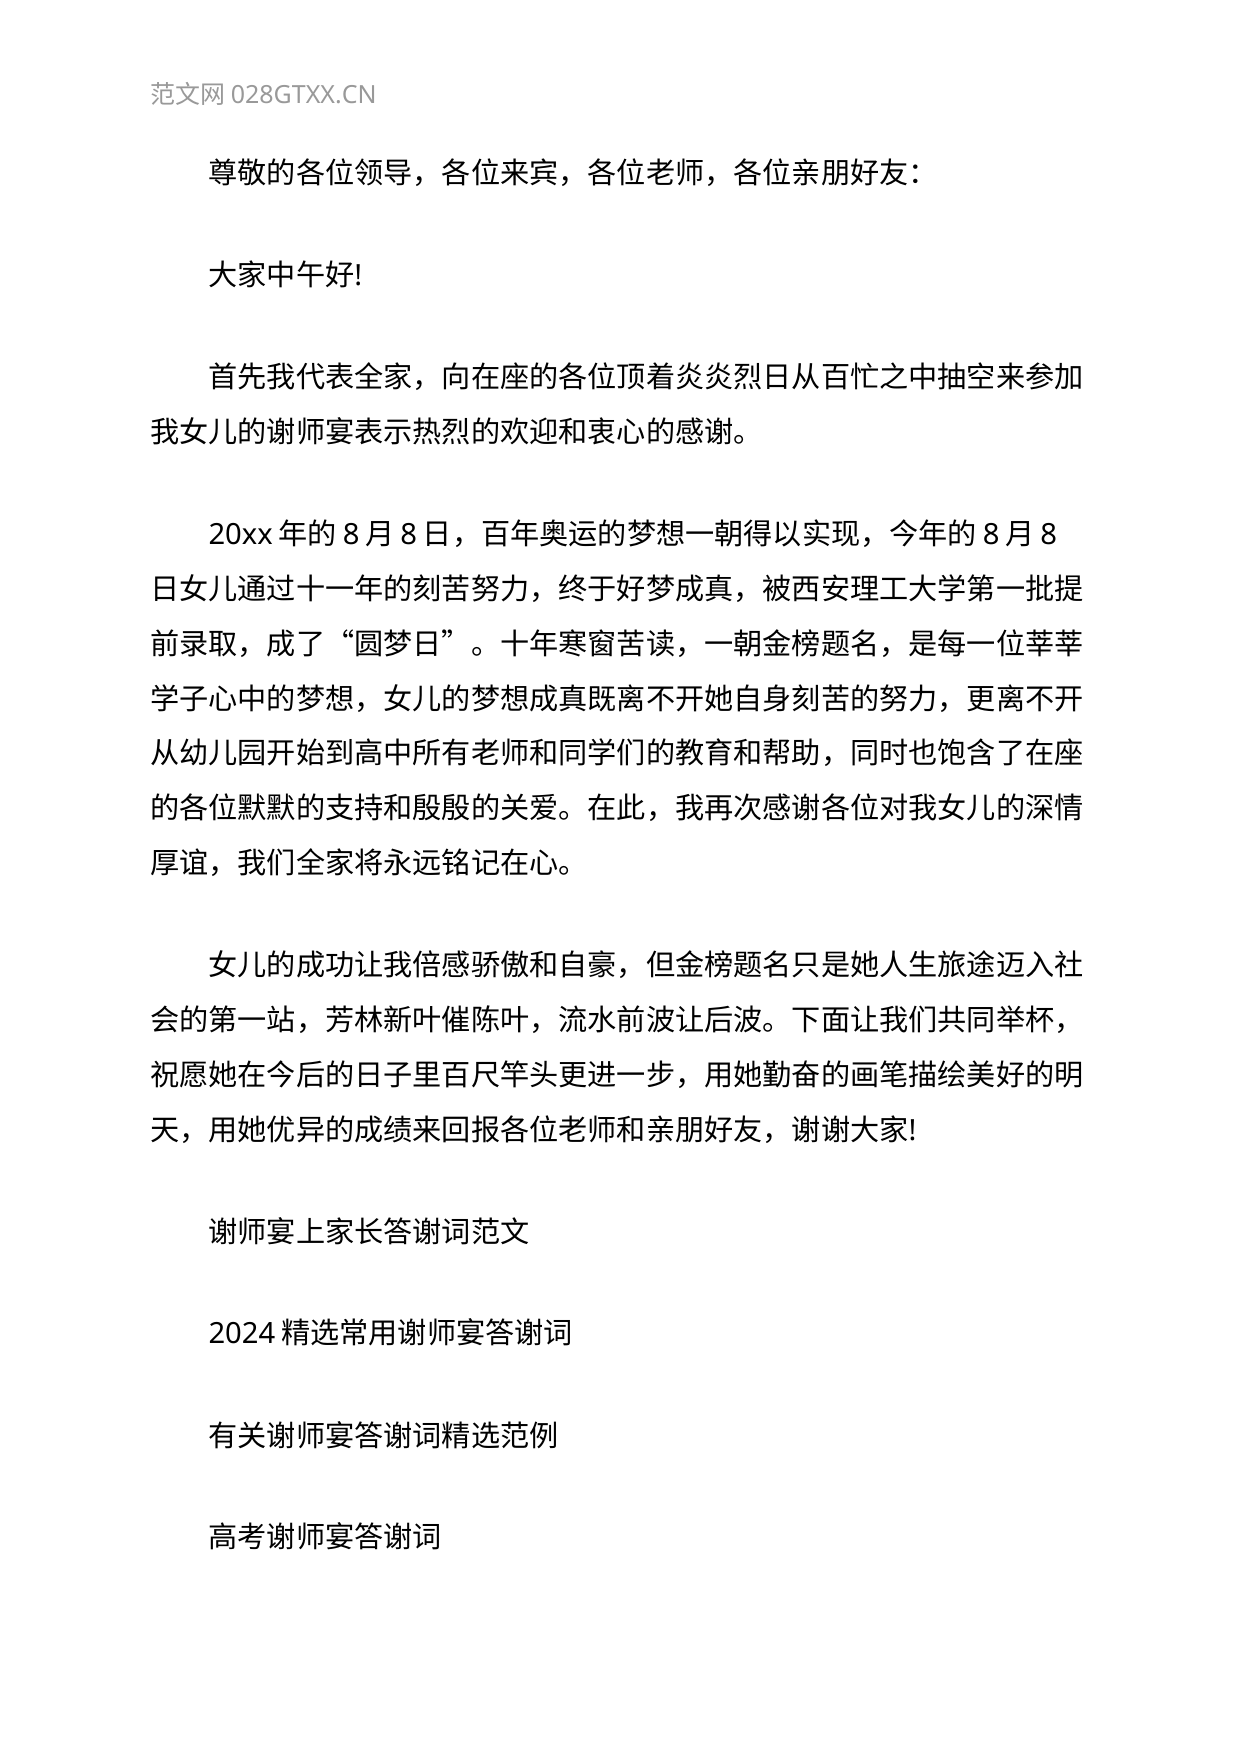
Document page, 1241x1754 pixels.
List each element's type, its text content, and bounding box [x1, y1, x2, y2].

text 尊敬的各位领导，各位来宾，各位老师，各位亲朋好友： [150, 150, 1090, 192]
text 首先我代表全家，向在座的各位顶着炎炎烈日从百忙之中抽空来参加我女儿的谢师宴表示热烈的欢迎和衷心的感谢。 [150, 354, 1090, 451]
text 20xx年的8月8日，百年奥运的梦想一朝得以实现，今年的8月8日女儿通过十一年的刻苦努力，终于好梦成真，被西安理工大学第一批提前录取，成了“圆梦日”。十年寒窗苦读，一朝金榜题名，是每一位莘莘学子心中的梦想，女儿的梦想成真既离不开她自身刻苦的努力，更离不开从幼儿园开始到高中所有老师和同学们的教育和帮助，同时也饱含了在座的各位默默的支持和殷殷的关爱。在此，我再次感谢各位对我女儿的深情厚谊，我们全家将永远铭记在心。 [150, 510, 1090, 882]
text 高考谢师宴答谢词 [150, 1514, 1090, 1556]
text 有关谢师宴答谢词精选范例 [150, 1412, 1090, 1454]
text 女儿的成功让我倍感骄傲和自豪，但金榜题名只是她人生旅途迈入社会的第一站，芳林新叶催陈叶，流水前波让后波。下面让我们共同举杯，祝愿她在今后的日子里百尺竿头更进一步，用她勤奋的画笔描绘美好的明天，用她优异的成绩来回报各位老师和亲朋好友，谢谢大家! [150, 942, 1090, 1149]
text 2024精选常用谢师宴答谢词 [150, 1310, 1090, 1352]
text 谢师宴上家长答谢词范文 [150, 1208, 1090, 1251]
text 大家中午好! [150, 252, 1090, 294]
